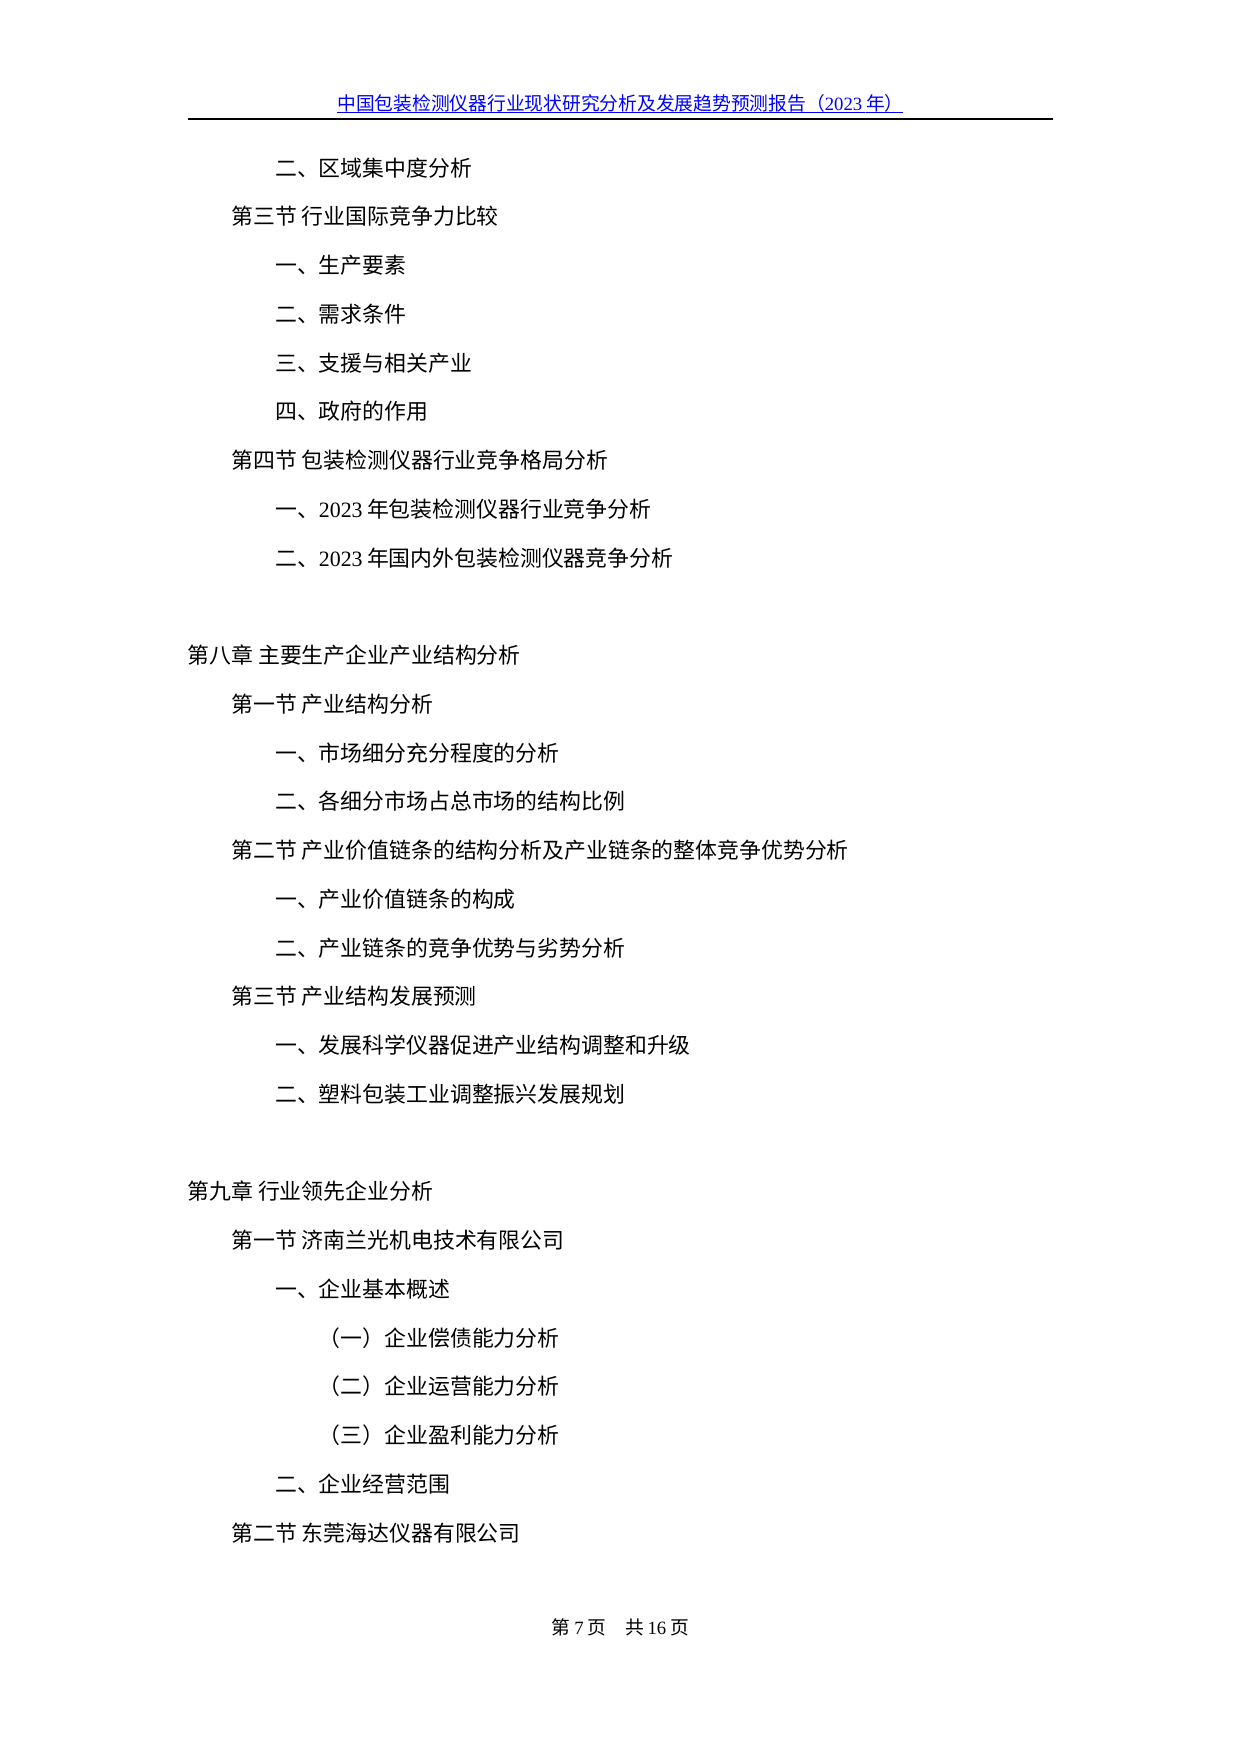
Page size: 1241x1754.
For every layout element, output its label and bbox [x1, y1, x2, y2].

text [187, 150, 1053, 1548]
